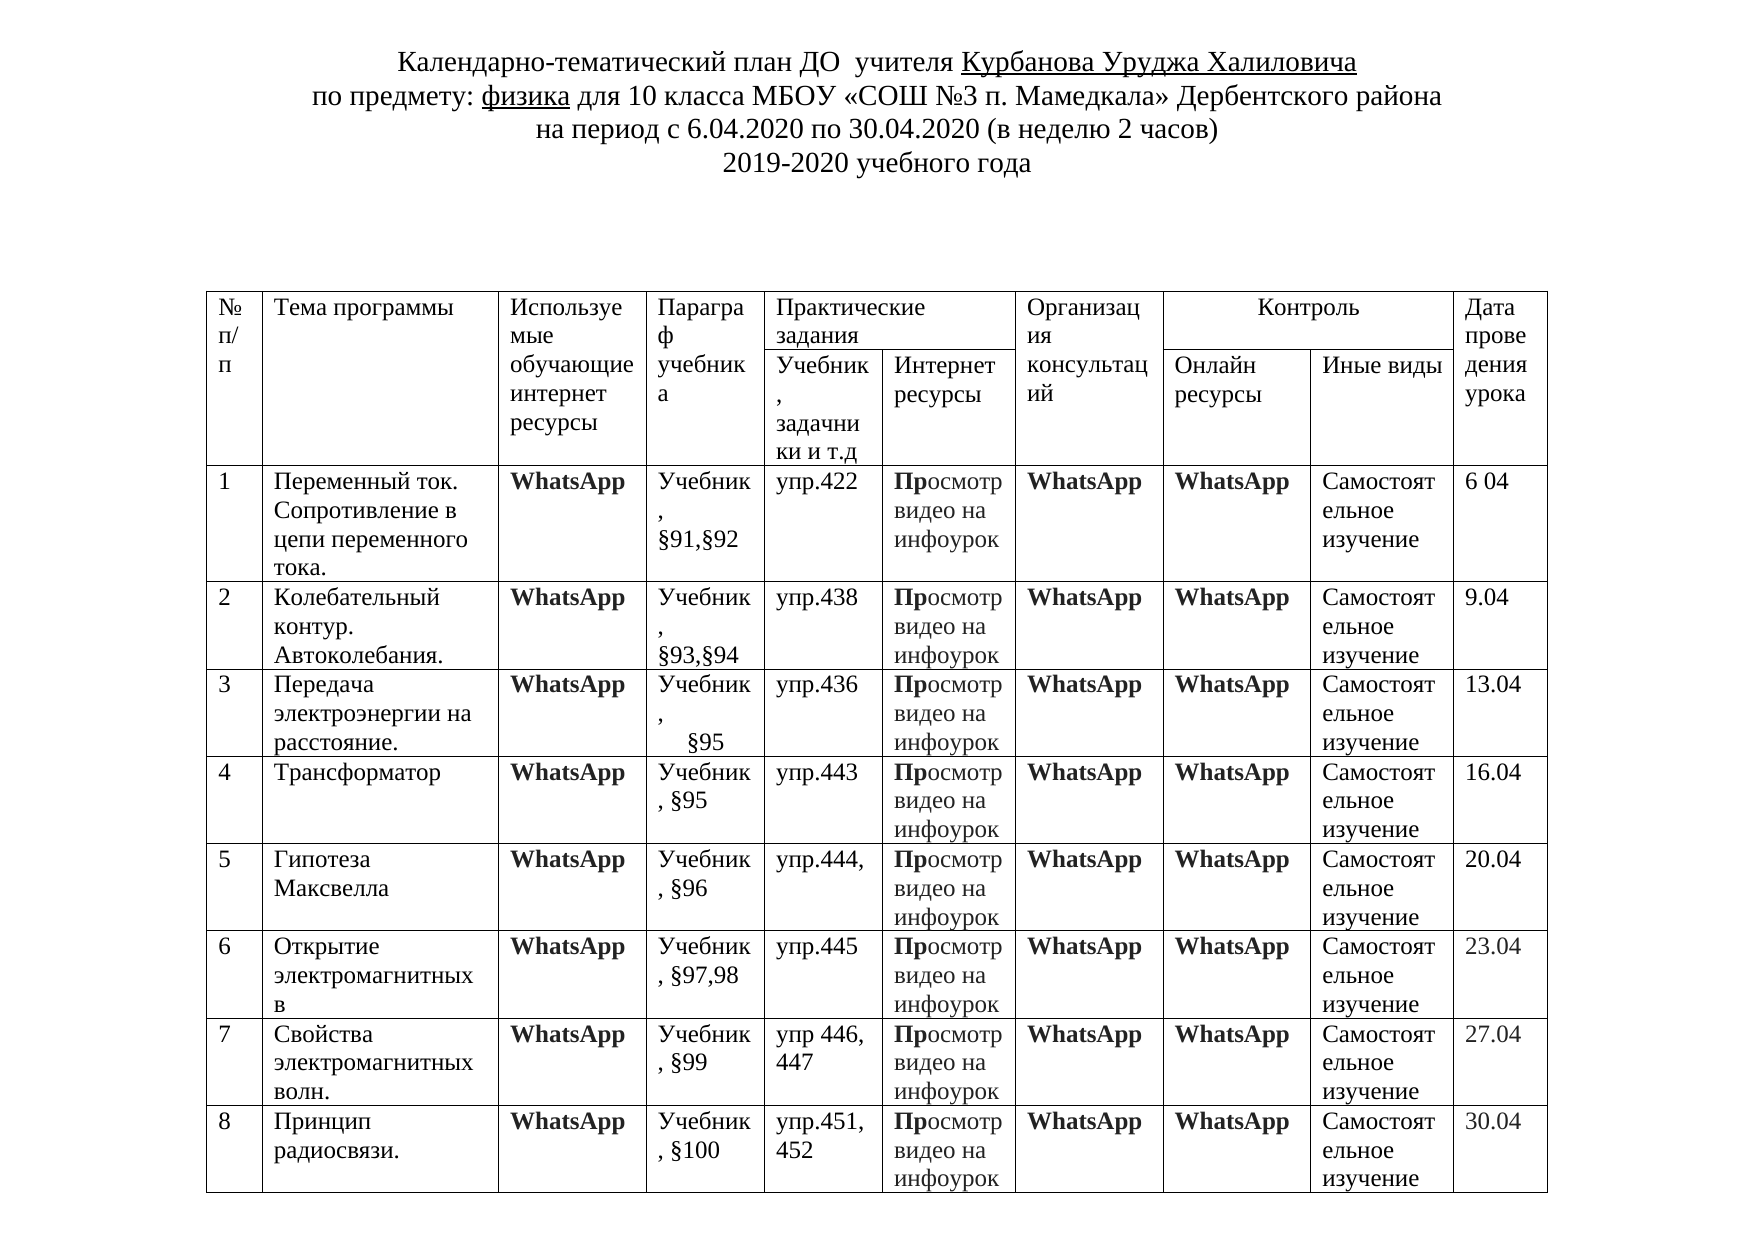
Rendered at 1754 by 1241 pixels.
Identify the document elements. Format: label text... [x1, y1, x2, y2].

table_cell WhatsApp [499, 931, 646, 1018]
table_cell упр 446, 447 [765, 1019, 882, 1105]
table_cell WhatsApp [499, 1019, 646, 1105]
table_header Контроль [1164, 292, 1453, 349]
table_cell 20.04 [1454, 844, 1547, 930]
table_header Практические задания [765, 292, 1015, 349]
table_cell Учебник, §100 [647, 1106, 764, 1192]
table_cell WhatsApp [1164, 757, 1310, 843]
table_cell Просмотр видео на инфоурок [986, 757, 1015, 843]
table_cell WhatsApp [1164, 844, 1310, 930]
table_cell WhatsApp [1016, 466, 1163, 581]
table_cell Переменный ток. Сопротивление в цепи переменного тока. [263, 466, 498, 581]
table_cell 1 [207, 466, 262, 581]
table_cell Самостоятельное изучение [1311, 466, 1453, 581]
table_cell Просмотр видео на инфоурок [883, 1106, 1015, 1192]
table_cell 30.04 [1454, 1106, 1547, 1192]
table_cell Онлайн ресурсы [1164, 350, 1310, 465]
table_cell WhatsApp [499, 844, 646, 930]
table_cell Учебник, §93,§94 [647, 582, 764, 668]
table_cell Учебник, §99 [647, 1019, 764, 1105]
table_cell Принцип радиосвязи. [263, 1106, 498, 1192]
table_cell Самостоятельное изучение [1311, 757, 1453, 843]
table_cell упр.443 [765, 757, 882, 843]
table_header Организация консультаций [1016, 292, 1163, 465]
table_header Дата проведения урока [1454, 292, 1547, 465]
table_cell Иные виды [1311, 350, 1453, 465]
table_cell 7 [207, 1019, 262, 1105]
table_cell 4 [207, 757, 262, 843]
table_cell Просмотр видео на инфоурок [883, 466, 1015, 581]
table_cell упр.438 [765, 582, 882, 668]
table_cell упр.422 [765, 466, 882, 581]
table_cell 3 [207, 670, 262, 756]
table_cell Интернет ресурсы [883, 350, 1015, 465]
table_cell 5 [207, 844, 262, 930]
table_cell 8 [207, 1106, 262, 1192]
table_cell WhatsApp [1016, 1019, 1163, 1105]
table_cell WhatsApp [1016, 757, 1163, 843]
table_cell WhatsApp [499, 757, 646, 843]
table_cell Самостоятельное изучение [1311, 931, 1453, 1018]
table_cell Колебательный контур. Автоколебания. [263, 582, 498, 668]
table_cell Трансформатор [263, 757, 498, 843]
text Календарно-тематический план ДО учителя Курбанова Уруджа Халиловича [118, 44, 1636, 78]
table_cell WhatsApp [499, 466, 646, 581]
table_cell WhatsApp [1016, 582, 1163, 668]
table_cell упр.445 [765, 931, 882, 1018]
table_cell Самостоятельное изучение [1311, 670, 1453, 756]
table_cell Самостоятельное изучение [1311, 582, 1453, 668]
table_cell WhatsApp [1016, 1106, 1163, 1192]
table_cell 16.04 [1454, 757, 1547, 843]
table_cell упр.436 [765, 670, 882, 756]
table_header №п/п [207, 292, 262, 465]
table_cell Просмотр видео на инфоурок [986, 582, 1015, 668]
table_cell WhatsApp [1164, 670, 1310, 756]
table_cell Самостоятельное изучение [1311, 1106, 1453, 1192]
table_cell WhatsApp [1016, 670, 1163, 756]
table_cell Просмотр видео на инфоурок [986, 670, 1015, 756]
text на период с 6.04.2020 по 30.04.2020 (в неделю 2 часов) [118, 111, 1636, 145]
table_header Тема программы [263, 292, 498, 465]
table_cell 27.04 [1454, 1019, 1547, 1105]
table_cell WhatsApp [499, 1106, 646, 1192]
text 2019-2020 учебного года [118, 145, 1636, 178]
table_cell Самостоятельное изучение [1311, 844, 1453, 930]
table_cell WhatsApp [1164, 582, 1310, 668]
table_cell WhatsApp [499, 670, 646, 756]
text по предмету: физика для 10 класса МБОУ «СОШ №3 п. Мамедкала» Дербентского района [118, 78, 1636, 111]
table_header Используемые обучающие интернет ресурсы [499, 292, 646, 465]
table_cell 13.04 [1454, 670, 1547, 756]
table_cell 6 04 [1454, 466, 1547, 581]
table_cell Передача электроэнергии на расстояние. [263, 670, 498, 756]
table_cell упр.451, 452 [765, 1106, 882, 1192]
table_cell Учебник, задачники и т.д [765, 350, 882, 465]
table_cell 6 [207, 931, 262, 1018]
table_cell Учебник, §97,98 [647, 931, 764, 1018]
table_cell WhatsApp [1016, 844, 1163, 930]
table_cell Гипотеза Максвелла [263, 844, 498, 930]
table_cell 2 [207, 582, 262, 668]
table_header Параграф учебника [647, 292, 764, 465]
table_cell Открытие электромагнитных в [263, 931, 498, 1018]
table_cell Свойства электромагнитных волн. [263, 1019, 498, 1105]
table_cell Учебник, §95 [647, 757, 764, 843]
table_cell WhatsApp [1164, 1019, 1310, 1105]
table_cell WhatsApp [1164, 1106, 1310, 1192]
table_cell WhatsApp [499, 582, 646, 668]
table_cell упр.444, [765, 844, 882, 930]
table_cell 9.04 [1454, 582, 1547, 668]
table_cell WhatsApp [1164, 931, 1310, 1018]
table_cell WhatsApp [1164, 466, 1310, 581]
table_cell Самостоятельное изучение [1311, 1019, 1453, 1105]
table_cell WhatsApp [1016, 931, 1163, 1018]
table_cell 23.04 [1454, 931, 1547, 1018]
table_cell Учебник, §91,§92 [647, 466, 764, 581]
table_cell Просмотр видео на инфоурок [986, 931, 1015, 1018]
table_cell Учебник, §96 [647, 844, 764, 930]
table_cell Просмотр видео на инфоурок [883, 1019, 1015, 1105]
table_cell Просмотр видео на инфоурок [986, 844, 1015, 930]
table_cell Учебник, §95 [647, 670, 764, 756]
